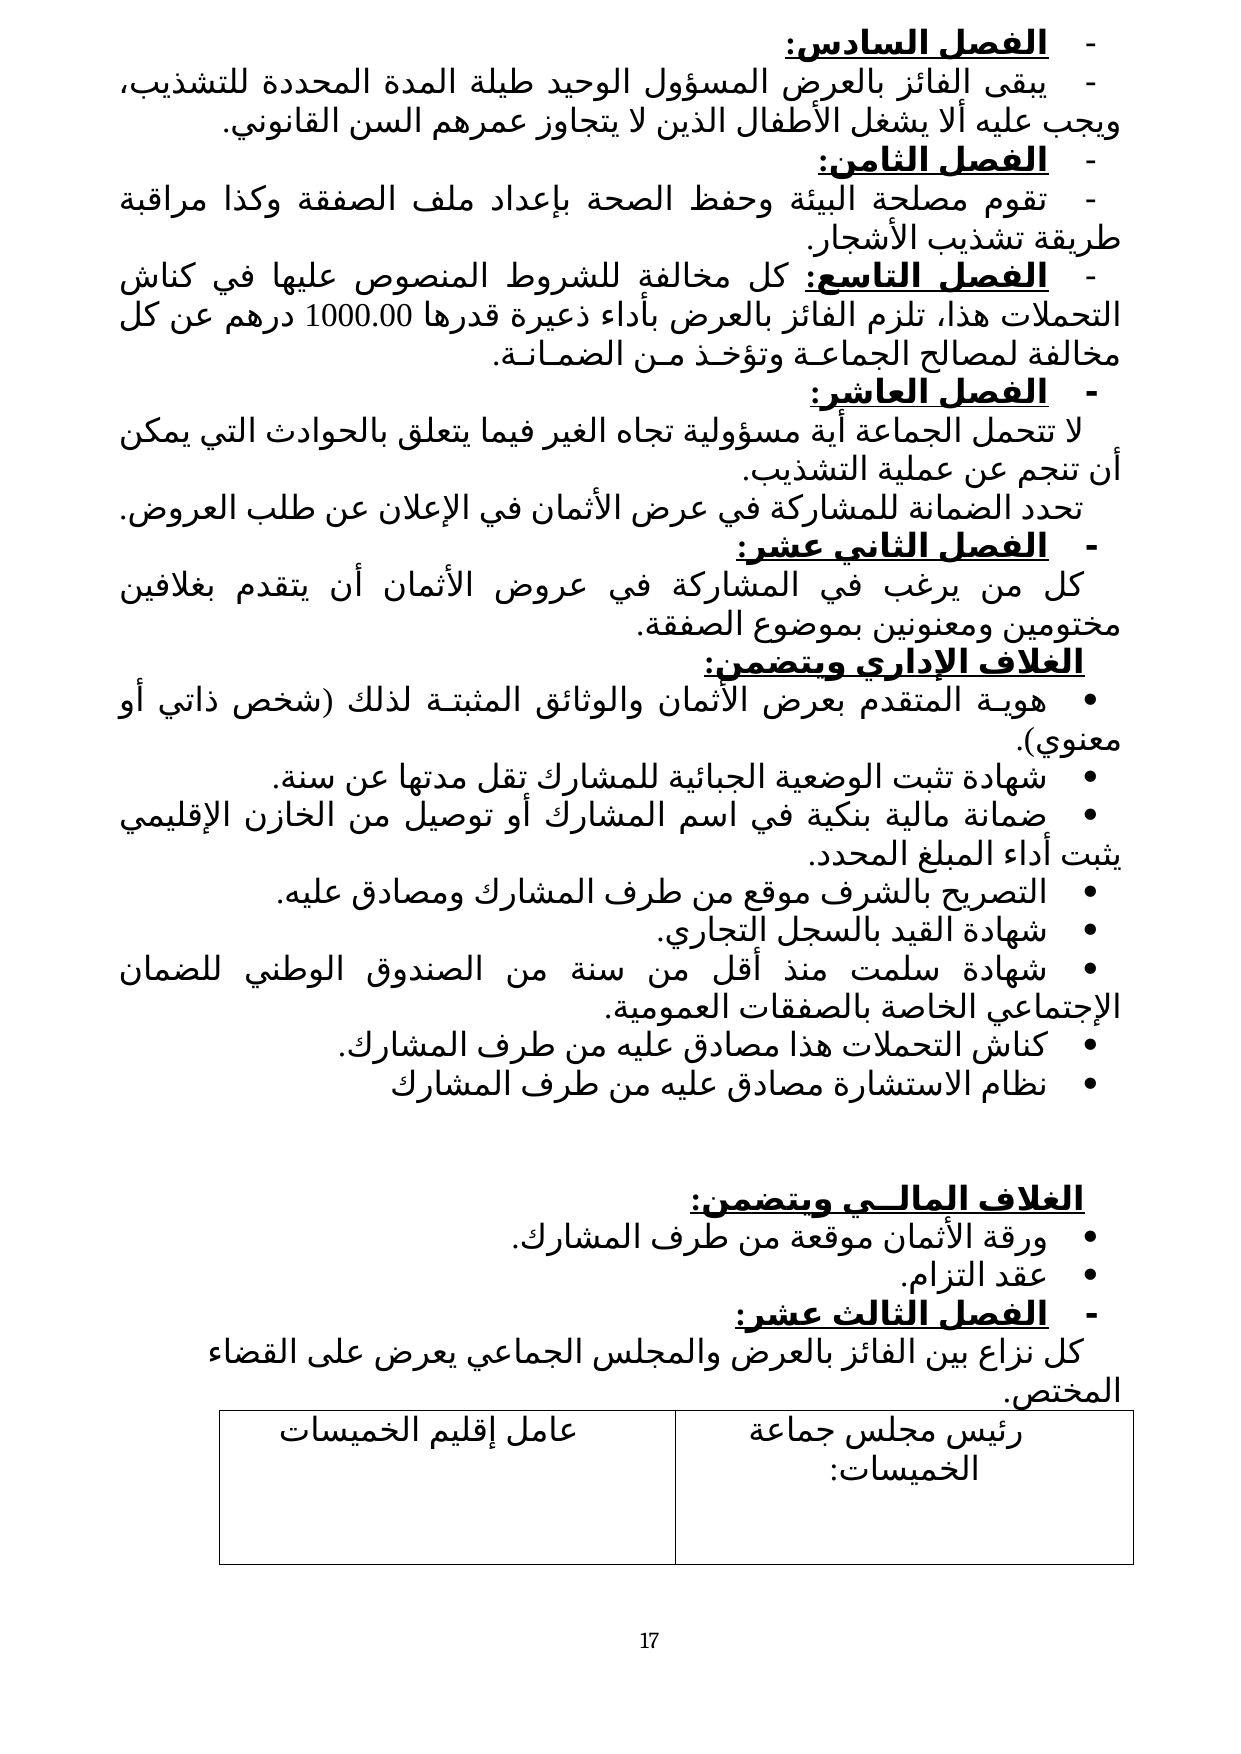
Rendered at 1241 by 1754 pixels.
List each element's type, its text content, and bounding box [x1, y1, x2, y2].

list لا تتحمل الجماعة أية مسؤولية تجاه الغير فيما يتعلق بالحوادث التي يمكن أن تنجم عن عملية التشذيب. [118, 411, 1122, 488]
table_header رئيس مجلس جماعة الخميسات: [676, 1411, 1133, 1564]
list الفصل الثاني عشر: [118, 526, 1122, 565]
list التصريح بالشرف موقع من طرف المشارك ومصادق عليه. [118, 872, 1122, 910]
list شهادة القيد بالسجل التجاري. [118, 910, 1122, 949]
list عقد التزام. [118, 1255, 1122, 1294]
list الغلاف المالــي ويتضمن: [118, 1179, 1122, 1217]
list كناش التحملات هذا مصادق عليه من طرف المشارك. [118, 1025, 1122, 1064]
list الغلاف الإداري ويتضمن: [118, 642, 1122, 680]
list شهادة سلمت منذ أقل من سنة من الصندوق الوطني للضمان الإجتماعي الخاصة بالصفقات العمومية. [118, 949, 1122, 1025]
list نظام الاستشارة مصادق عليه من طرف المشارك [118, 1064, 1122, 1102]
list ضمانة مالية بنكية في اسم المشارك أو توصيل من الخازن الإقليمي يثبت أداء المبلغ المحدد. [118, 795, 1122, 872]
list تحدد الضمانة للمشاركة في عرض الأثمان في الإعلان عن طلب العروض. [118, 488, 1122, 526]
list كل من يرغب في المشاركة في عروض الأثمان أن يتقدم بغلافين مختومين ومعنونين بموضوع الصفقة. [118, 565, 1122, 642]
table_header عامل إقليم الخميسات [220, 1411, 675, 1564]
list الفصل الثامن: [118, 140, 1122, 179]
list الفصل العاشر: [118, 372, 1122, 411]
list تقوم مصلحة البيئة وحفظ الصحة بإعداد ملف الصفقة وكذا مراقبة طريقة تشذيب الأشجار. [118, 179, 1122, 257]
list شهادة تثبت الوضعية الجبائية للمشارك تقل مدتها عن سنة. [118, 757, 1122, 795]
list كل نزاع بين الفائز بالعرض والمجلس الجماعي يعرض على القضاء المختص. [118, 1333, 1122, 1409]
list الفصل التاسع: كل مخالفة للشروط المنصوص عليها في كناش التحملات هذا، تلزم الفائز بالعرض بأداء ذعيرة قدرها 1000.00 درهم عن كل مخالفة لمصالح الجماعـة وتؤخـذ مـن الضمـانـة. [118, 257, 1122, 372]
list هويـة المتقدم بعرض الأثمان والوثائق المثبتـة لذلك (شخص ذاتي أو معنوي). [118, 680, 1122, 757]
list الفصل السادس: [118, 24, 1122, 63]
list ورقة الأثمان موقعة من طرف المشارك. [118, 1217, 1122, 1255]
list يبقى الفائز بالعرض المسؤول الوحيد طيلة المدة المحددة للتشذيب، ويجب عليه ألا يشغل الأطفال الذين لا يتجاوز عمرهم السن القانوني. [118, 63, 1122, 140]
list الفصل الثالث عشر: [118, 1294, 1122, 1333]
